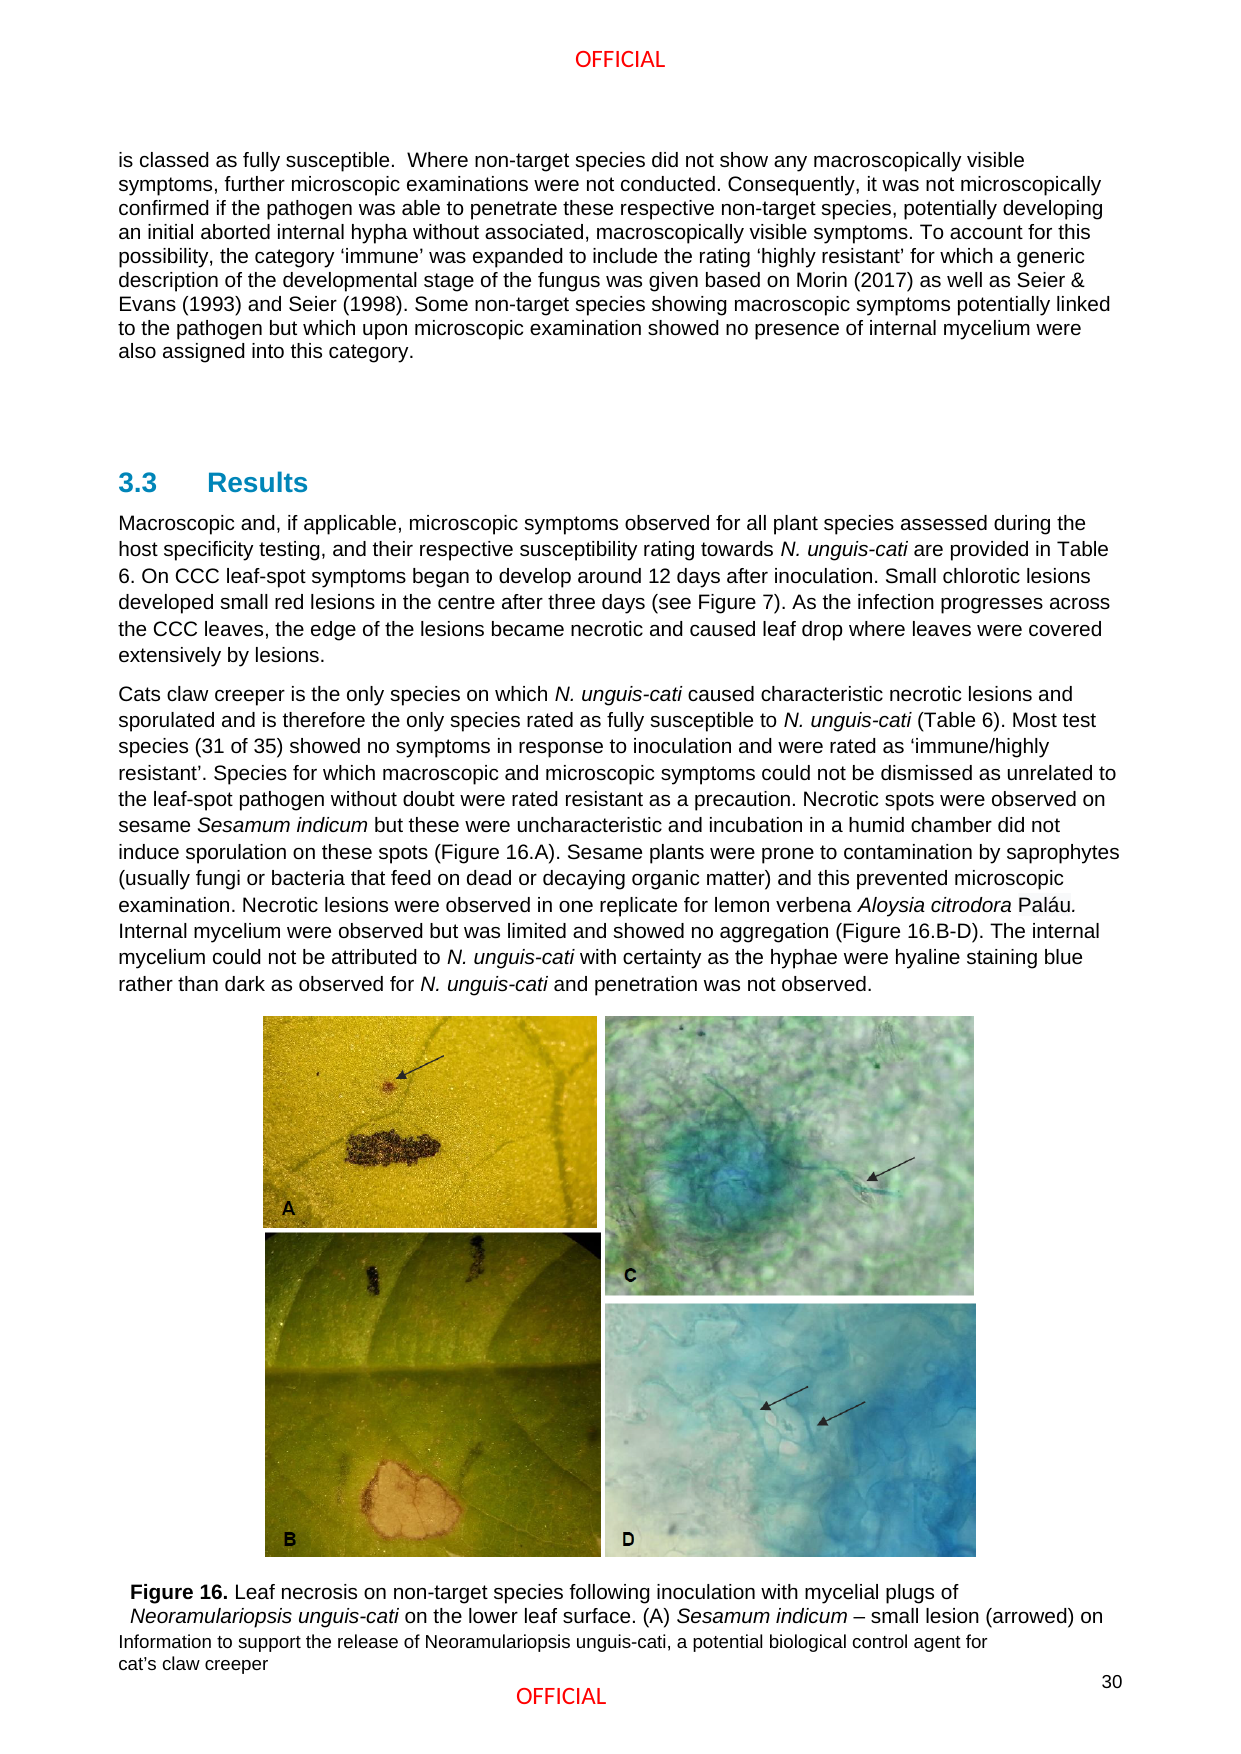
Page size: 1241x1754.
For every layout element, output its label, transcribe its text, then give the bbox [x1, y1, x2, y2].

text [118, 148, 1122, 363]
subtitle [130, 1580, 1110, 1628]
picture [258, 1010, 982, 1565]
text Macroscopic and, if applicable, microscopic symptoms observed for all plant species assessed during the host specificity testing, and their respective susceptibility rating towards N. unguis-cati are provided in Table 6. On CCC leaf-spot symptoms began to develop around 12 days after inoculation. Small chlorotic lesions developed small red lesions in the centre after three days (see Figure 7). As the infection progresses across the CCC leaves, the edge of the lesions became necrotic and caused leaf drop where leaves were covered extensively by lesions. [118, 511, 1122, 667]
text Cats claw creeper is the only species on which N. unguis-cati caused characteristic necrotic lesions and sporulated and is therefore the only species rated as fully susceptible to N. unguis-cati (Table 6). Most test species (31 of 35) showed no symptoms in response to inoculation and were rated as ‘immune/highly resistant’. Species for which macroscopic and microscopic symptoms could not be dismissed as unrelated to the leaf-spot pathogen without doubt were rated resistant as a precaution. Necrotic spots were observed on sesame Sesamum indicum but these were uncharacteristic and incubation in a humid chamber did not induce sporulation on these spots (Figure 16.A). Sesame plants were prone to contamination by saprophytes (usually fungi or bacteria that feed on dead or decaying organic matter) and this prevented microscopic examination. Necrotic lesions were observed in one replicate for lemon verbena Aloysia citrodora Paláu. Internal mycelium were observed but was limited and showed no aggregation (Figure 16.B-D). The internal mycelium could not be attributed to N. unguis-cati with certainty as the hyphae were hyaline staining blue rather than dark as observed for N. unguis-cati and penetration was not observed. [118, 682, 1122, 995]
subtitle Results [118, 466, 1122, 498]
